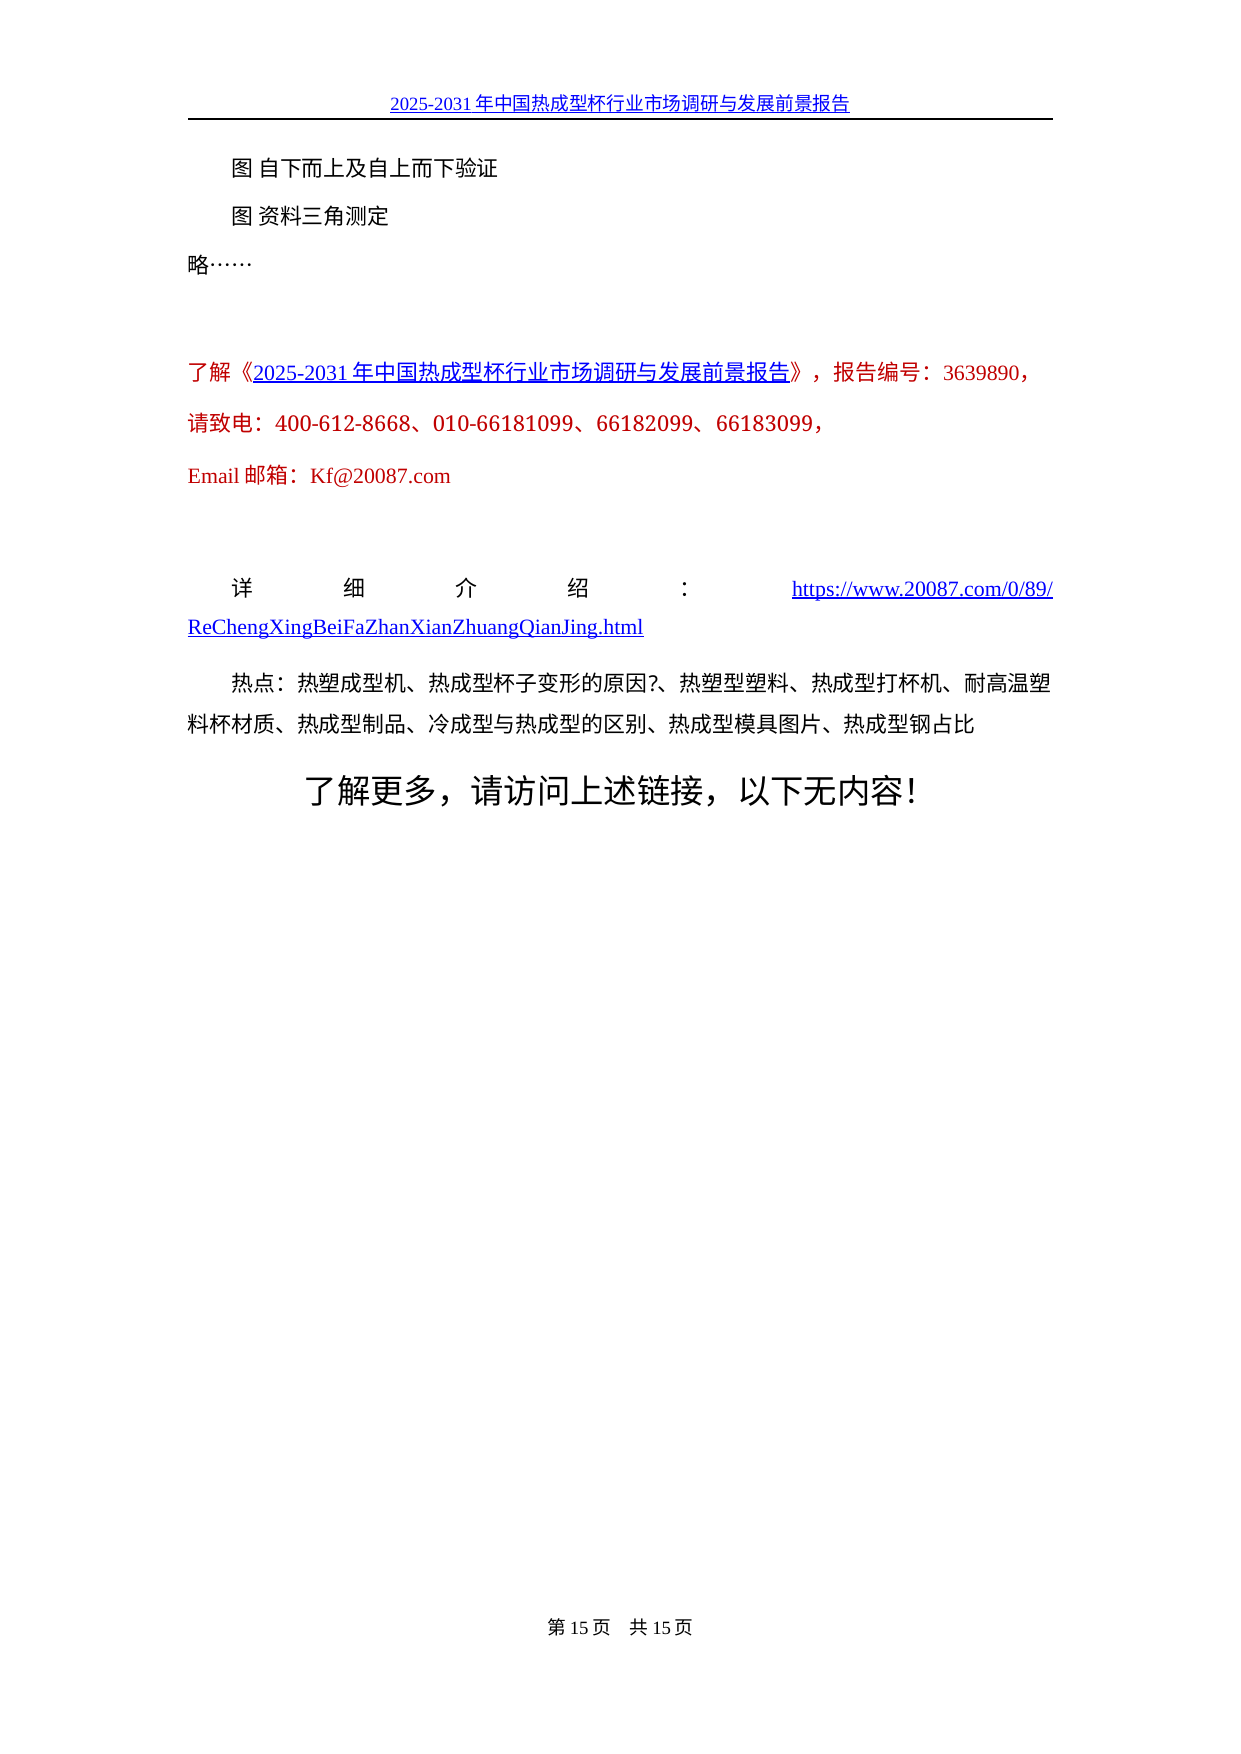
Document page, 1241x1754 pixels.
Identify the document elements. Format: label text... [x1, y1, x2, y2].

text 了解《2025-2031年中国热成型杯行业市场调研与发展前景报告》，报告编号：3639890， [187, 354, 1053, 387]
text 热点：热塑成型机、热成型杯子变形的原因?、热塑型塑料、热成型打杯机、耐高温塑料杯材质、热成型制品、冷成型与热成型的区别、热成型模具图片、热成型钢占比 [187, 666, 1053, 739]
text 请致电：400-612-8668、010-66181099、66182099、66183099， [187, 406, 1053, 438]
text Email邮箱：Kf@20087.com [187, 457, 1053, 490]
title 了解更多，请访问上述链接，以下无内容！ [187, 756, 1053, 821]
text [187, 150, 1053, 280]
text 详细介绍：https://www.20087.com/0/89/ReChengXingBeiFaZhanXianZhuangQianJing.html [187, 570, 1053, 643]
